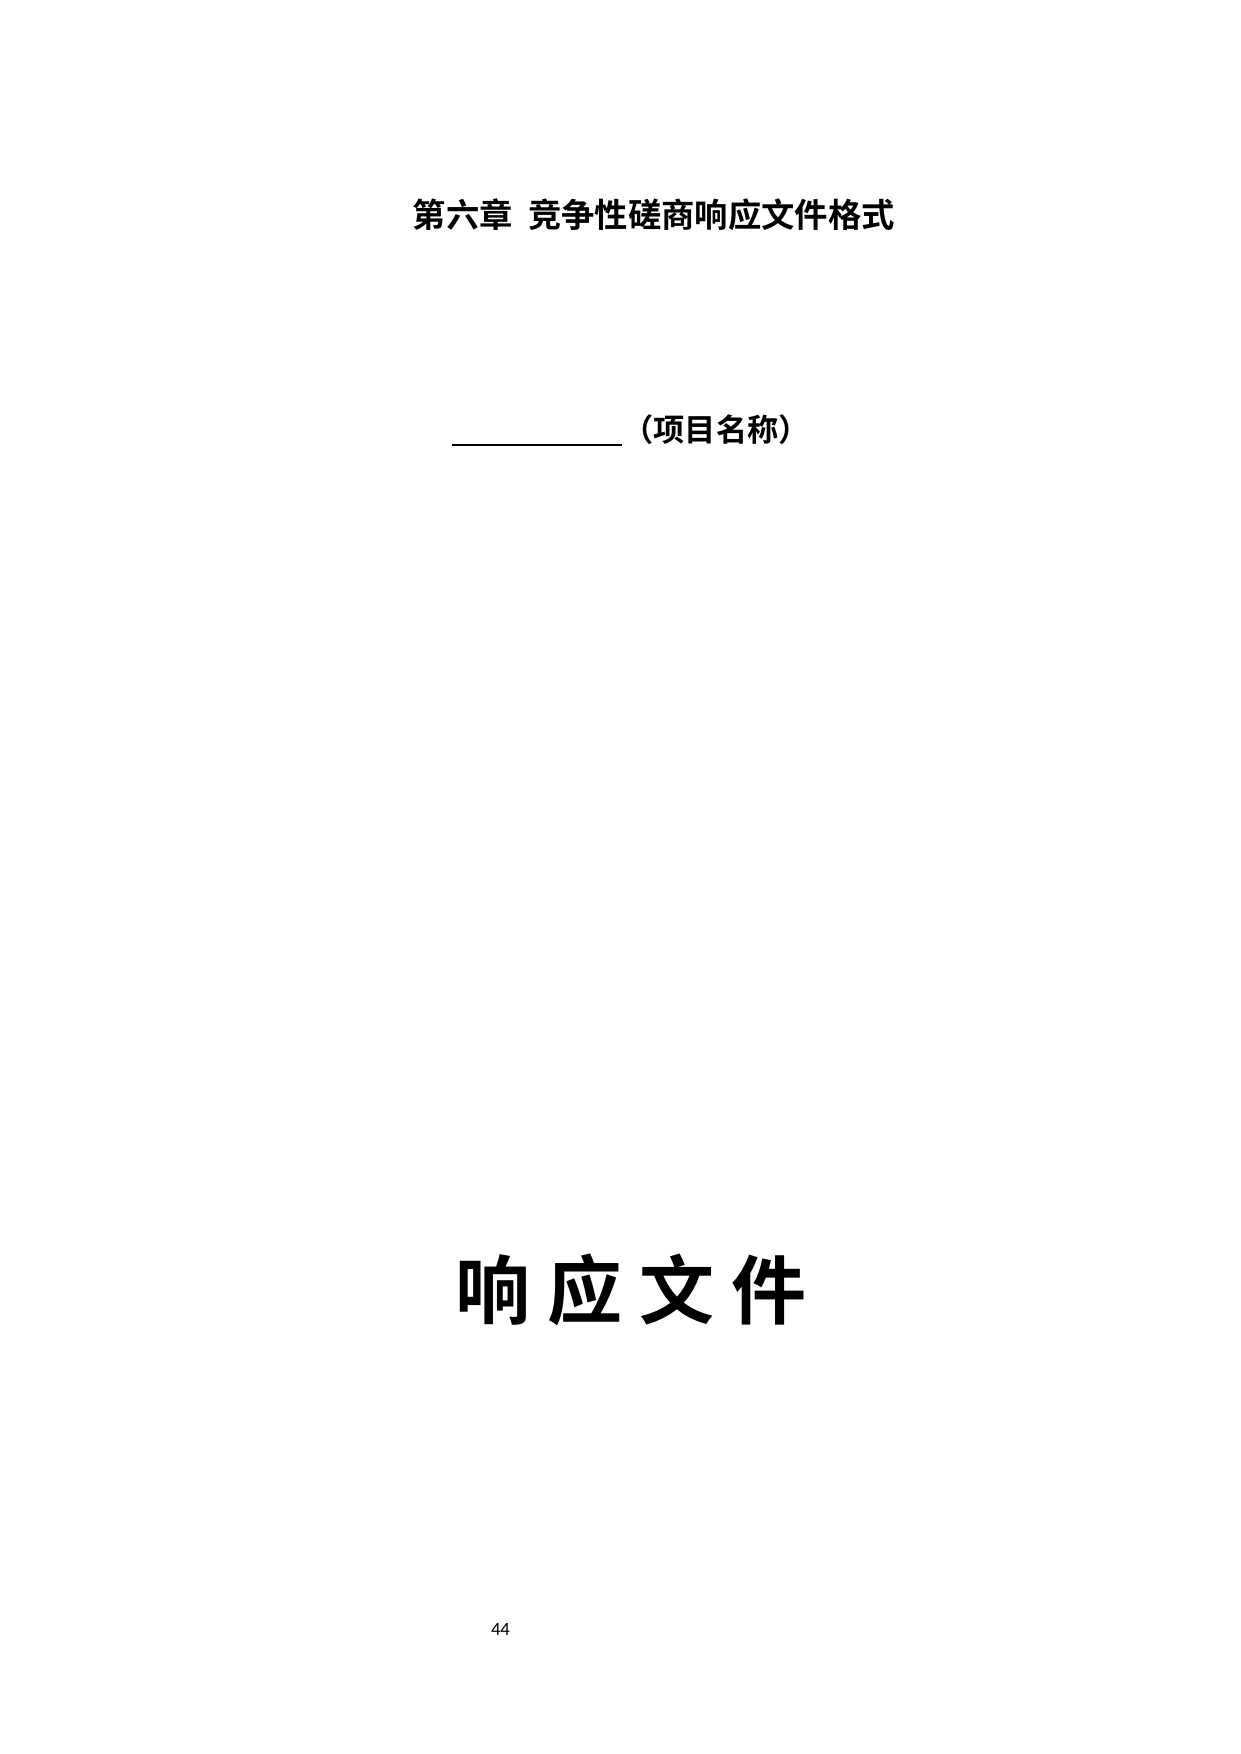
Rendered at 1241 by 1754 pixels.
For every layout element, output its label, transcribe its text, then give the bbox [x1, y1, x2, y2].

text （项目名称） [152, 384, 1088, 470]
title 第六章 竞争性磋商响应文件格式 [152, 171, 1088, 256]
text 响 应 文 件 [152, 1221, 1088, 1350]
